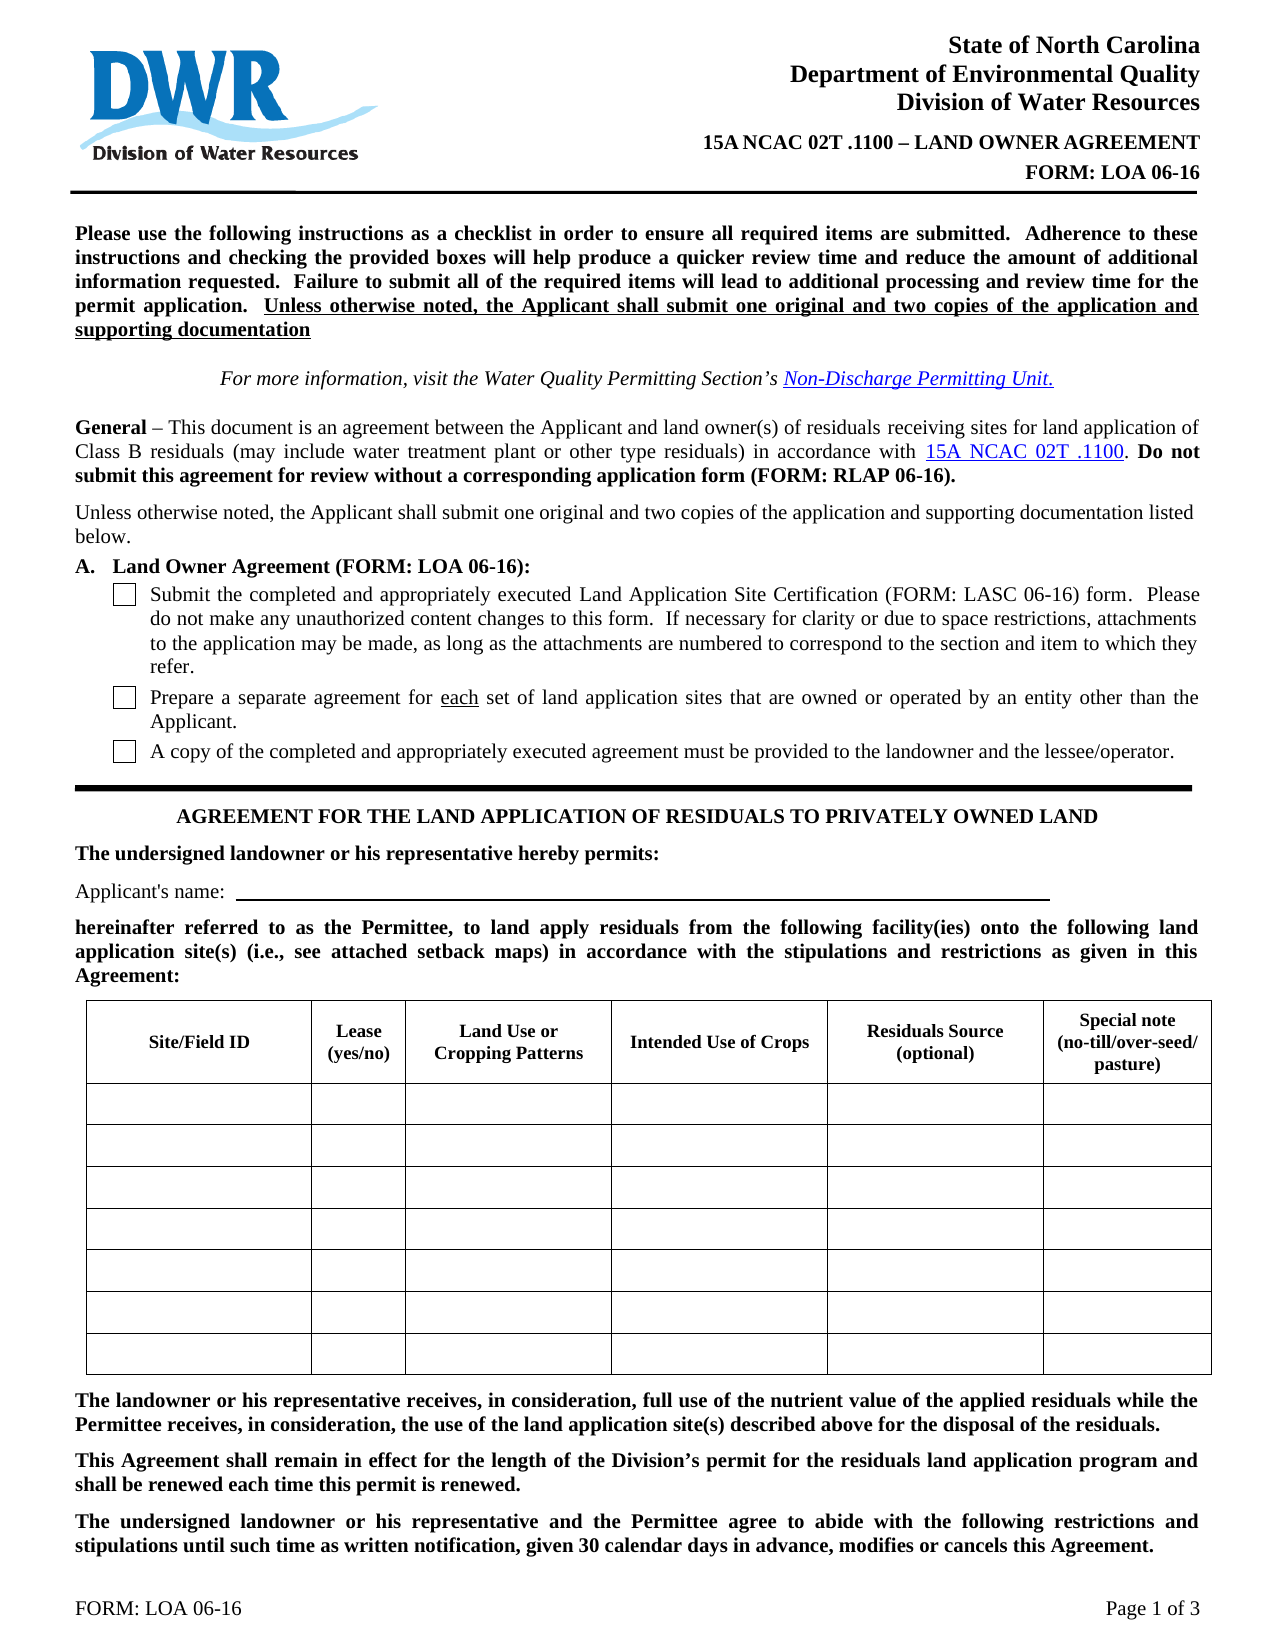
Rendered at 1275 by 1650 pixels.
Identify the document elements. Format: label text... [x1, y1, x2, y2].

table_cell [406, 1334, 611, 1374]
table_cell [312, 1209, 405, 1249]
table_cell [312, 1334, 405, 1374]
table_cell [312, 1125, 405, 1166]
table_cell [828, 1084, 1043, 1124]
subtitle Unless otherwise noted, the Applicant shall submit one original and two copies of the application and supporting documentation listed below. [75, 500, 1200, 548]
text Prepare a separate agreement for each set of land application sites that are owned or operated by an entity other than the Applicant. [112, 685, 1200, 733]
table_cell [828, 1250, 1043, 1291]
table_cell [612, 1292, 827, 1332]
table_header Special note (no-till/over-seed/ pasture) [1044, 1001, 1211, 1082]
table_cell [828, 1292, 1043, 1332]
text Submit the completed and appropriately executed Land Application Site Certification (FORM: LASC 06-16) form. Please do not make any unauthorized content changes to this form. If necessary for clarity or due to space restrictions, attachments to the application may be made, as long as the attachments are numbered to correspond to the section and item to which they refer. [112, 582, 1200, 678]
table_cell [1044, 1125, 1211, 1166]
table_cell [87, 1209, 311, 1249]
text The undersigned landowner or his representative and the Permittee agree to abide with the following restrictions and stipulations until such time as written notification, given 30 calendar days in advance, modifies or cancels this Agreement. [75, 1509, 1200, 1557]
table_cell [612, 1167, 827, 1207]
table_cell [1044, 1167, 1211, 1207]
table_cell [828, 1167, 1043, 1207]
table_cell [87, 1167, 311, 1207]
table_cell [828, 1334, 1043, 1374]
table_cell [312, 1250, 405, 1291]
table_header Lease (yes/no) [312, 1001, 405, 1082]
table_cell [1044, 1292, 1211, 1332]
table_header Residuals Source (optional) [828, 1001, 1043, 1082]
table_cell [312, 1292, 405, 1332]
table_cell [612, 1125, 827, 1166]
text This Agreement shall remain in effect for the length of the Division’s permit for the residuals land application program and shall be renewed each time this permit is renewed. [75, 1448, 1200, 1496]
list Land Owner Agreement (FORM: LOA 06-16): [75, 554, 1200, 578]
table_cell [312, 1084, 405, 1124]
table_cell [406, 1292, 611, 1332]
table_header Site/Field ID [87, 1001, 311, 1082]
text The undersigned landowner or his representative hereby permits: [75, 841, 1200, 865]
subtitle General – This document is an agreement between the Applicant and land owner(s) of residuals receiving sites for land application of Class B residuals (may include water treatment plant or other type residuals) in accordance with 15A NCAC 02T .1100. Do not submit this agreement for review without a corresponding application form (FORM: RLAP 06-16). [75, 415, 1200, 487]
table_cell [406, 1167, 611, 1207]
table_cell [87, 1292, 311, 1332]
table_cell [612, 1250, 827, 1291]
picture [79, 31, 379, 166]
table_cell [87, 1334, 311, 1374]
table_cell [1044, 1084, 1211, 1124]
table_cell [406, 1250, 611, 1291]
table_cell [406, 1084, 611, 1124]
table_cell [1044, 1209, 1211, 1249]
table_cell [828, 1125, 1043, 1166]
table_cell [87, 1250, 311, 1291]
table_cell [612, 1084, 827, 1124]
table_header Land Use or Cropping Patterns [406, 1001, 611, 1082]
table_cell [612, 1209, 827, 1249]
table_cell [1044, 1334, 1211, 1374]
table_cell [312, 1167, 405, 1207]
table_cell [406, 1125, 611, 1166]
text Please use the following instructions as a checklist in order to ensure all required items are submitted. Adherence to these instructions and checking the provided boxes will help produce a quicker review time and reduce the amount of additional information requested. Failure to submit all of the required items will lead to additional processing and review time for the permit application. Unless otherwise noted, the Applicant shall submit one original and two copies of the application and supporting documentation [75, 221, 1200, 341]
table_cell [1044, 1250, 1211, 1291]
table_cell [828, 1209, 1043, 1249]
table_cell [87, 1125, 311, 1166]
text The landowner or his representative receives, in consideration, full use of the nutrient value of the applied residuals while the Permittee receives, in consideration, the use of the land application site(s) described above for the disposal of the residuals. [75, 1388, 1200, 1436]
text hereinafter referred to as the Permittee, to land apply residuals from the following facility(ies) onto the following land application site(s) (i.e., see attached setback maps) in accordance with the stipulations and restrictions as given in this Agreement: [75, 915, 1200, 987]
table_header Intended Use of Crops [612, 1001, 827, 1082]
text A copy of the completed and appropriately executed agreement must be provided to the landowner and the lessee/operator. [112, 739, 1200, 763]
text AGREEMENT FOR THE LAND APPLICATION OF RESIDUALS TO PRIVATELY OWNED LAND [75, 791, 1200, 828]
table_cell [406, 1209, 611, 1249]
text Applicant's name: [75, 865, 1200, 903]
subtitle For more information, visit the Water Quality Permitting Section’s Non-Discharge Permitting Unit. [75, 366, 1200, 390]
table_cell [87, 1084, 311, 1124]
table_cell [612, 1334, 827, 1374]
